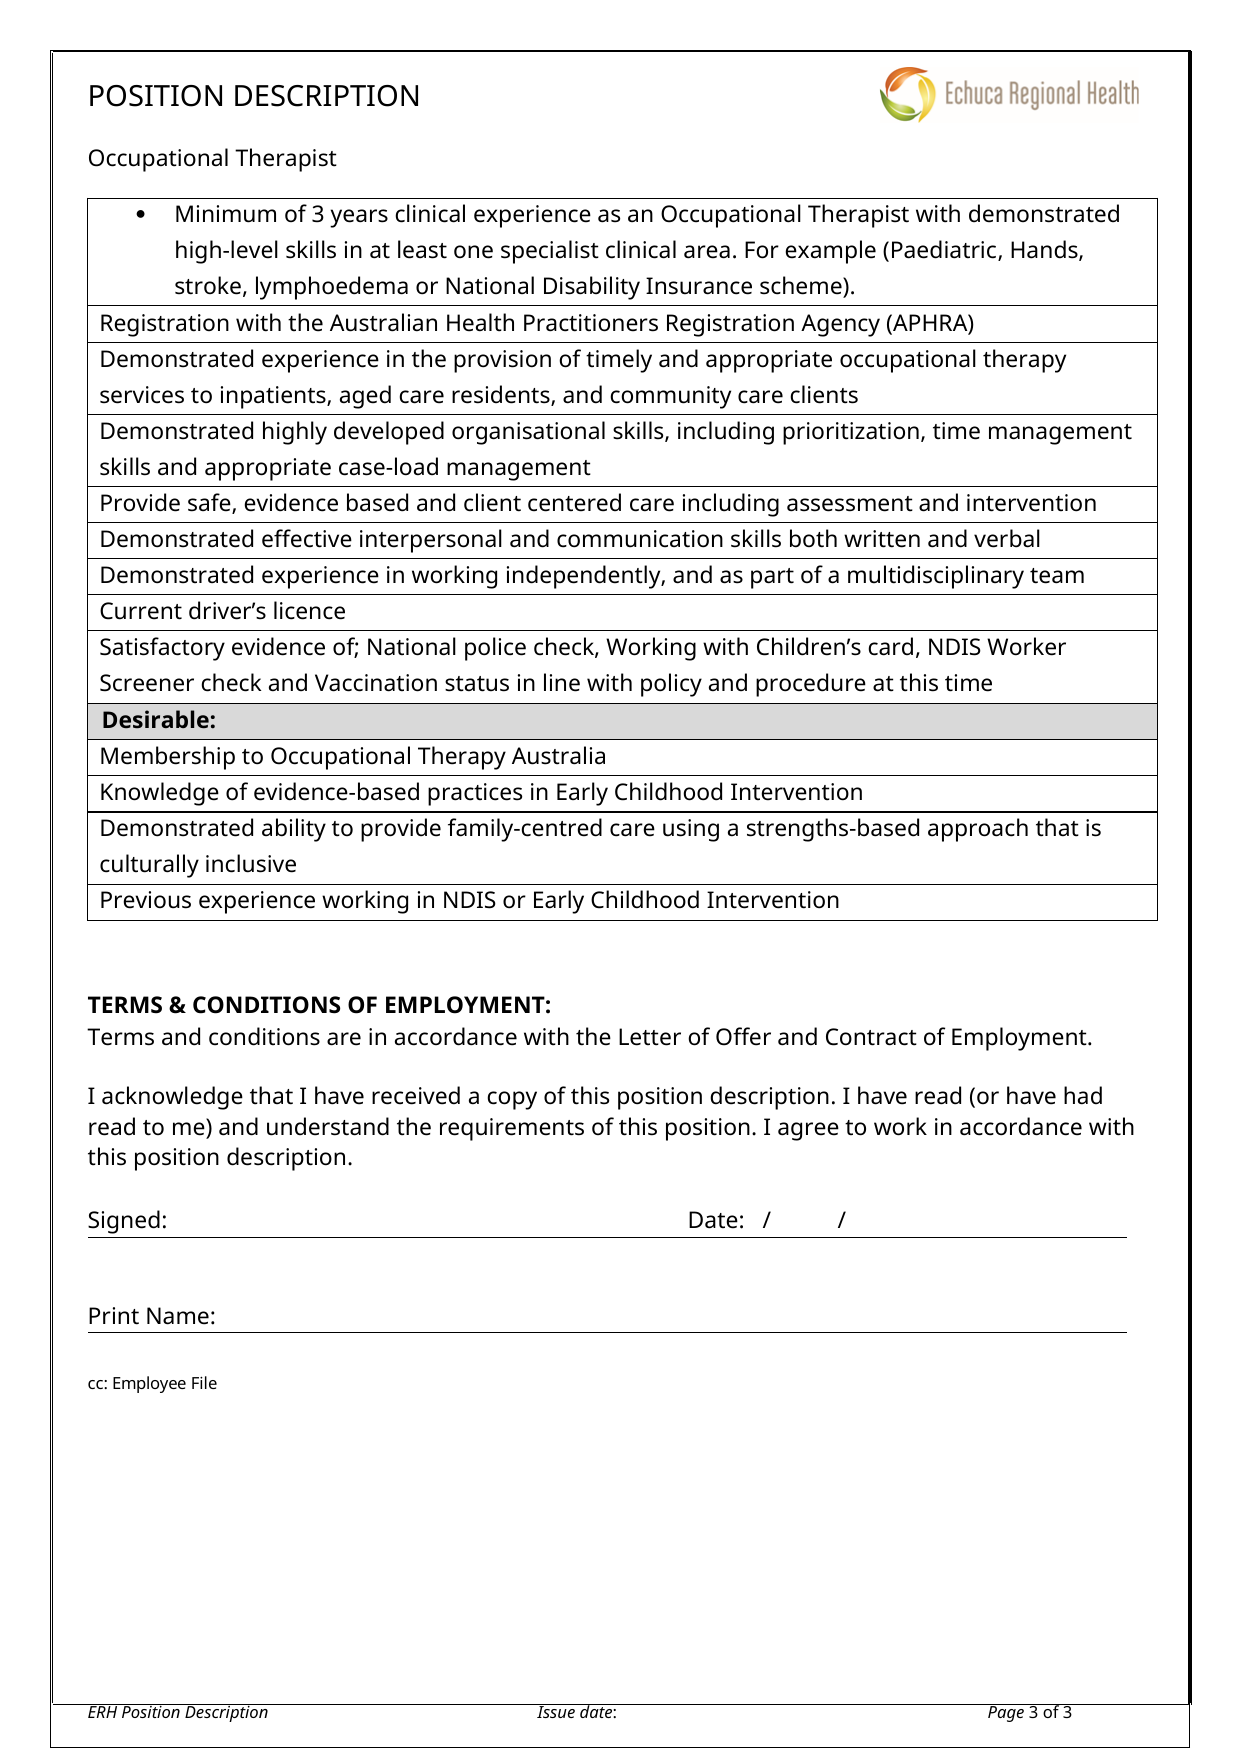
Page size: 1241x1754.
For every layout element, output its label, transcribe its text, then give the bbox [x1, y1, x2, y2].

text Print Name: [87, 1299, 1127, 1333]
table_cell Knowledge of evidence-based practices in Early Childhood Intervention [88, 776, 1157, 811]
table_cell Demonstrated experience in working independently, and as part of a multidisciplinary team [88, 559, 1157, 594]
table_cell Current driver’s licence [88, 595, 1157, 630]
table_cell Membership to Occupational Therapy Australia [88, 740, 1157, 775]
table_cell Provide safe, evidence based and client centered care including assessment and intervention [88, 487, 1157, 522]
table_cell Desirable: [88, 704, 1157, 739]
text cc: Employee File [87, 1364, 1159, 1394]
text TERMS & CONDITIONS OF EMPLOYMENT: [87, 989, 1159, 1021]
text Terms and conditions are in accordance with the Letter of Offer and Contract of Employment. [87, 1021, 1137, 1052]
picture [879, 67, 1139, 123]
table_cell Demonstrated highly developed organisational skills, including prioritization, time management skills and appropriate case-load management [88, 415, 1157, 486]
table_cell Satisfactory evidence of; National police check, Working with Children’s card, NDIS Worker Screener check and Vaccination status in line with policy and procedure at this time [88, 631, 1157, 702]
table_cell Demonstrated effective interpersonal and communication skills both written and verbal [88, 523, 1157, 558]
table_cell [88, 199, 1157, 305]
table_cell Registration with the Australian Health Practitioners Registration Agency (APHRA) [88, 306, 1157, 342]
table_cell Previous experience working in NDIS or Early Childhood Intervention [88, 885, 1157, 919]
table_cell Demonstrated experience in the provision of timely and appropriate occupational therapy services to inpatients, aged care residents, and community care clients [88, 343, 1157, 414]
table_cell Demonstrated ability to provide family-centred care using a strengths-based approach that is culturally inclusive [88, 813, 1157, 883]
text I acknowledge that I have received a copy of this position description. I have read (or have had read to me) and understand the requirements of this position. I agree to work in accordance with this position description. [87, 1080, 1137, 1173]
text Signed: Date: / / [87, 1203, 1127, 1238]
